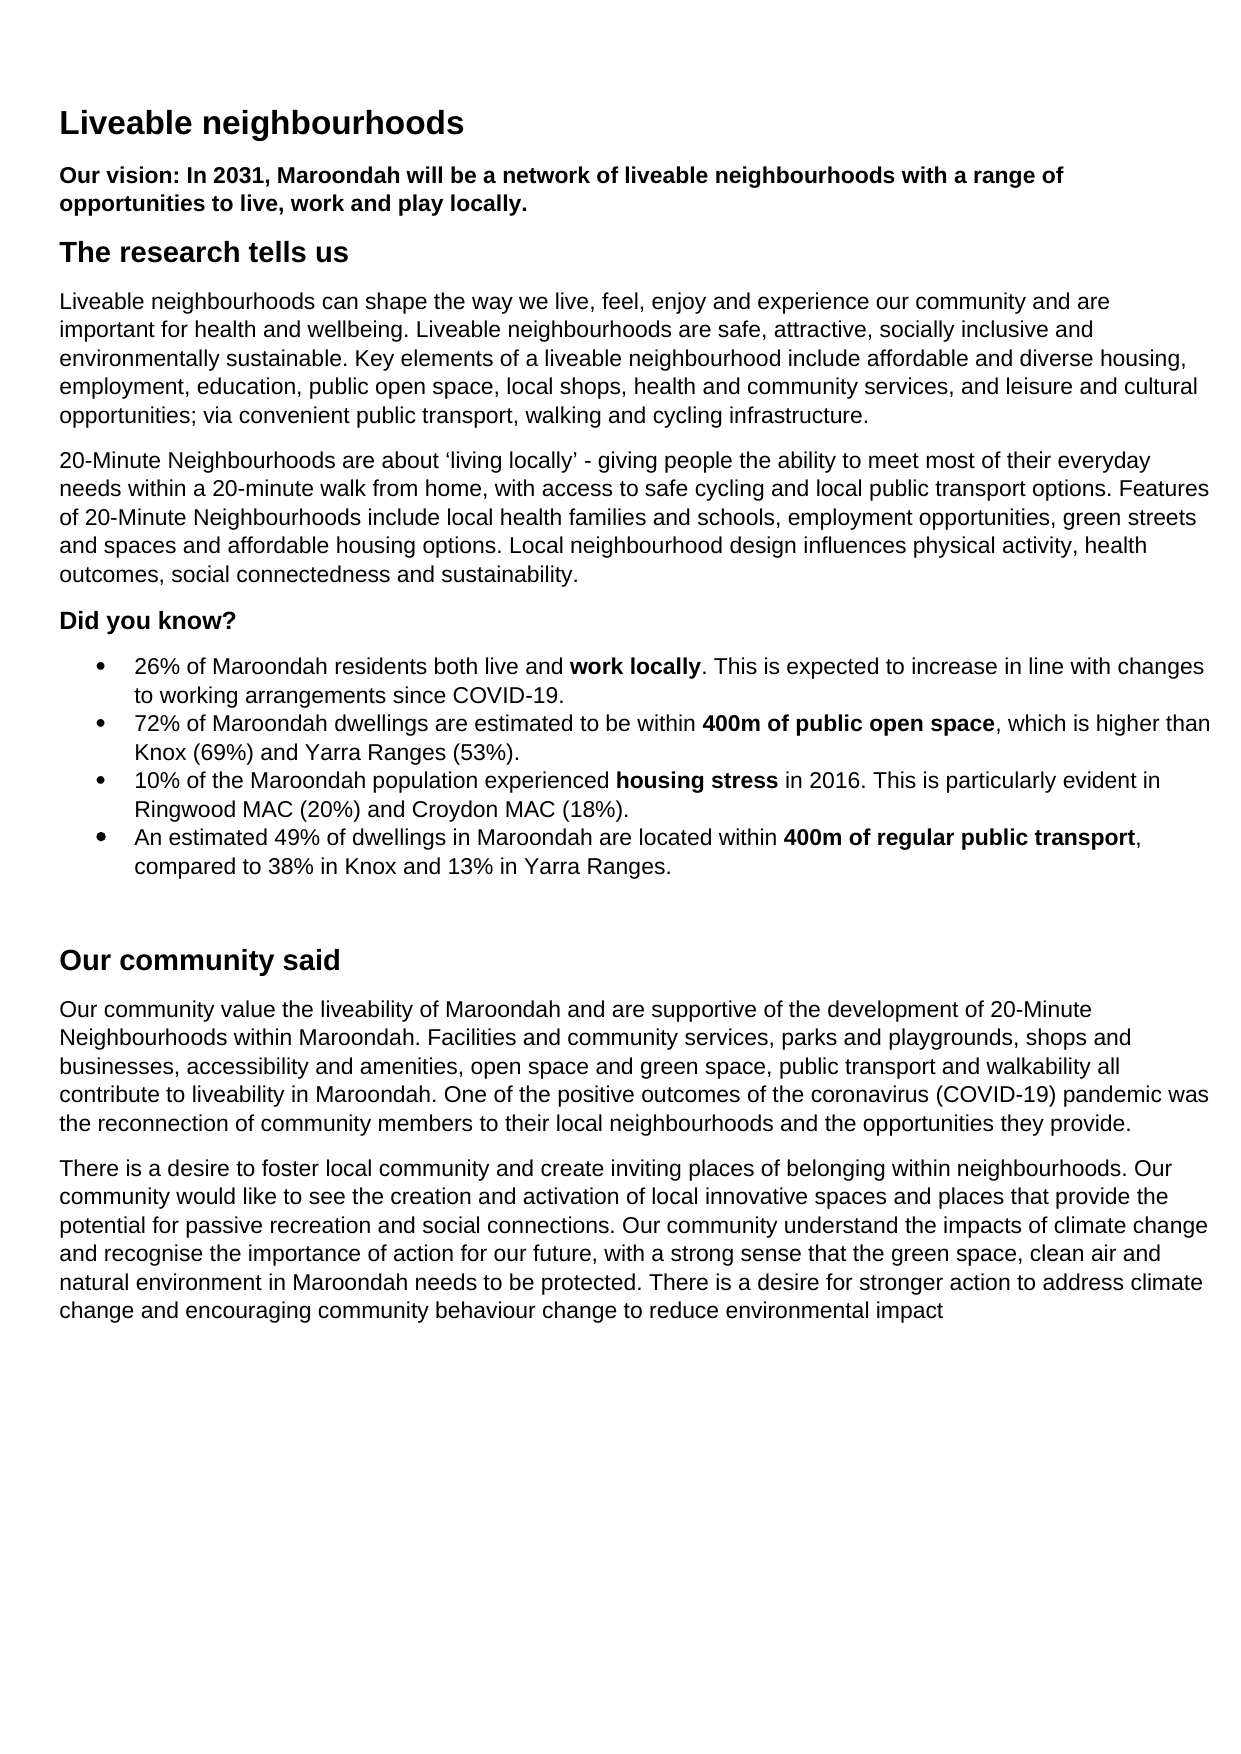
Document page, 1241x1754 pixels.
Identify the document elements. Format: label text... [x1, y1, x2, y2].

list An estimated 49% of dwellings in Maroondah are located within 400m of regular public transport, compared to 38% in Knox and 13% in Yarra Ranges. [97, 824, 1211, 879]
text Did you know? [59, 606, 1211, 634]
subtitle Our community said [59, 943, 1211, 977]
subtitle Liveable neighbourhoods [59, 103, 1211, 142]
text There is a desire to foster local community and create inviting places of belonging within neighbourhoods. Our community would like to see the creation and activation of local innovative spaces and places that provide the potential for passive recreation and social connections. Our community understand the impacts of climate change and recognise the importance of action for our future, with a strong sense that the green space, clean air and natural environment in Maroondah needs to be protected. There is a desire for stronger action to address climate change and encouraging community behaviour change to reduce environmental impact [59, 1155, 1211, 1323]
list 26% of Maroondah residents both live and work locally. This is expected to increase in line with changes to working arrangements since COVID-19. [97, 653, 1211, 708]
text 20-Minute Neighbourhoods are about ‘living locally’ - giving people the ability to meet most of their everyday needs within a 20-minute walk from home, with access to safe cycling and local public transport options. Features of 20-Minute Neighbourhoods include local health families and schools, employment opportunities, green streets and spaces and affordable housing options. Local neighbourhood design influences physical activity, health outcomes, social connectedness and sustainability. [59, 447, 1211, 587]
text Liveable neighbourhoods can shape the way we live, feel, enjoy and experience our community and are important for health and wellbeing. Liveable neighbourhoods are safe, attractive, socially inclusive and environmentally sustainable. Key elements of a liveable neighbourhood include affordable and diverse housing, employment, education, public open space, local shops, health and community services, and leisure and cultural opportunities; via convenient public transport, walking and cycling infrastructure. [59, 288, 1211, 428]
subtitle The research tells us [59, 235, 1211, 269]
text Our vision: In 2031, Maroondah will be a network of liveable neighbourhoods with a range of opportunities to live, work and play locally. [59, 162, 1211, 216]
list 10% of the Maroondah population experienced housing stress in 2016. This is particularly evident in Ringwood MAC (20%) and Croydon MAC (18%). [97, 767, 1211, 822]
text Our community value the liveability of Maroondah and are supportive of the development of 20-Minute Neighbourhoods within Maroondah. Facilities and community services, parks and playgrounds, shops and businesses, accessibility and amenities, open space and green space, public transport and walkability all contribute to liveability in Maroondah. One of the positive outcomes of the coronavirus (COVID-19) pandemic was the reconnection of community members to their local neighbourhoods and the opportunities they provide. [59, 996, 1211, 1136]
list 72% of Maroondah dwellings are estimated to be within 400m of public open space, which is higher than Knox (69%) and Yarra Ranges (53%). [97, 710, 1211, 765]
